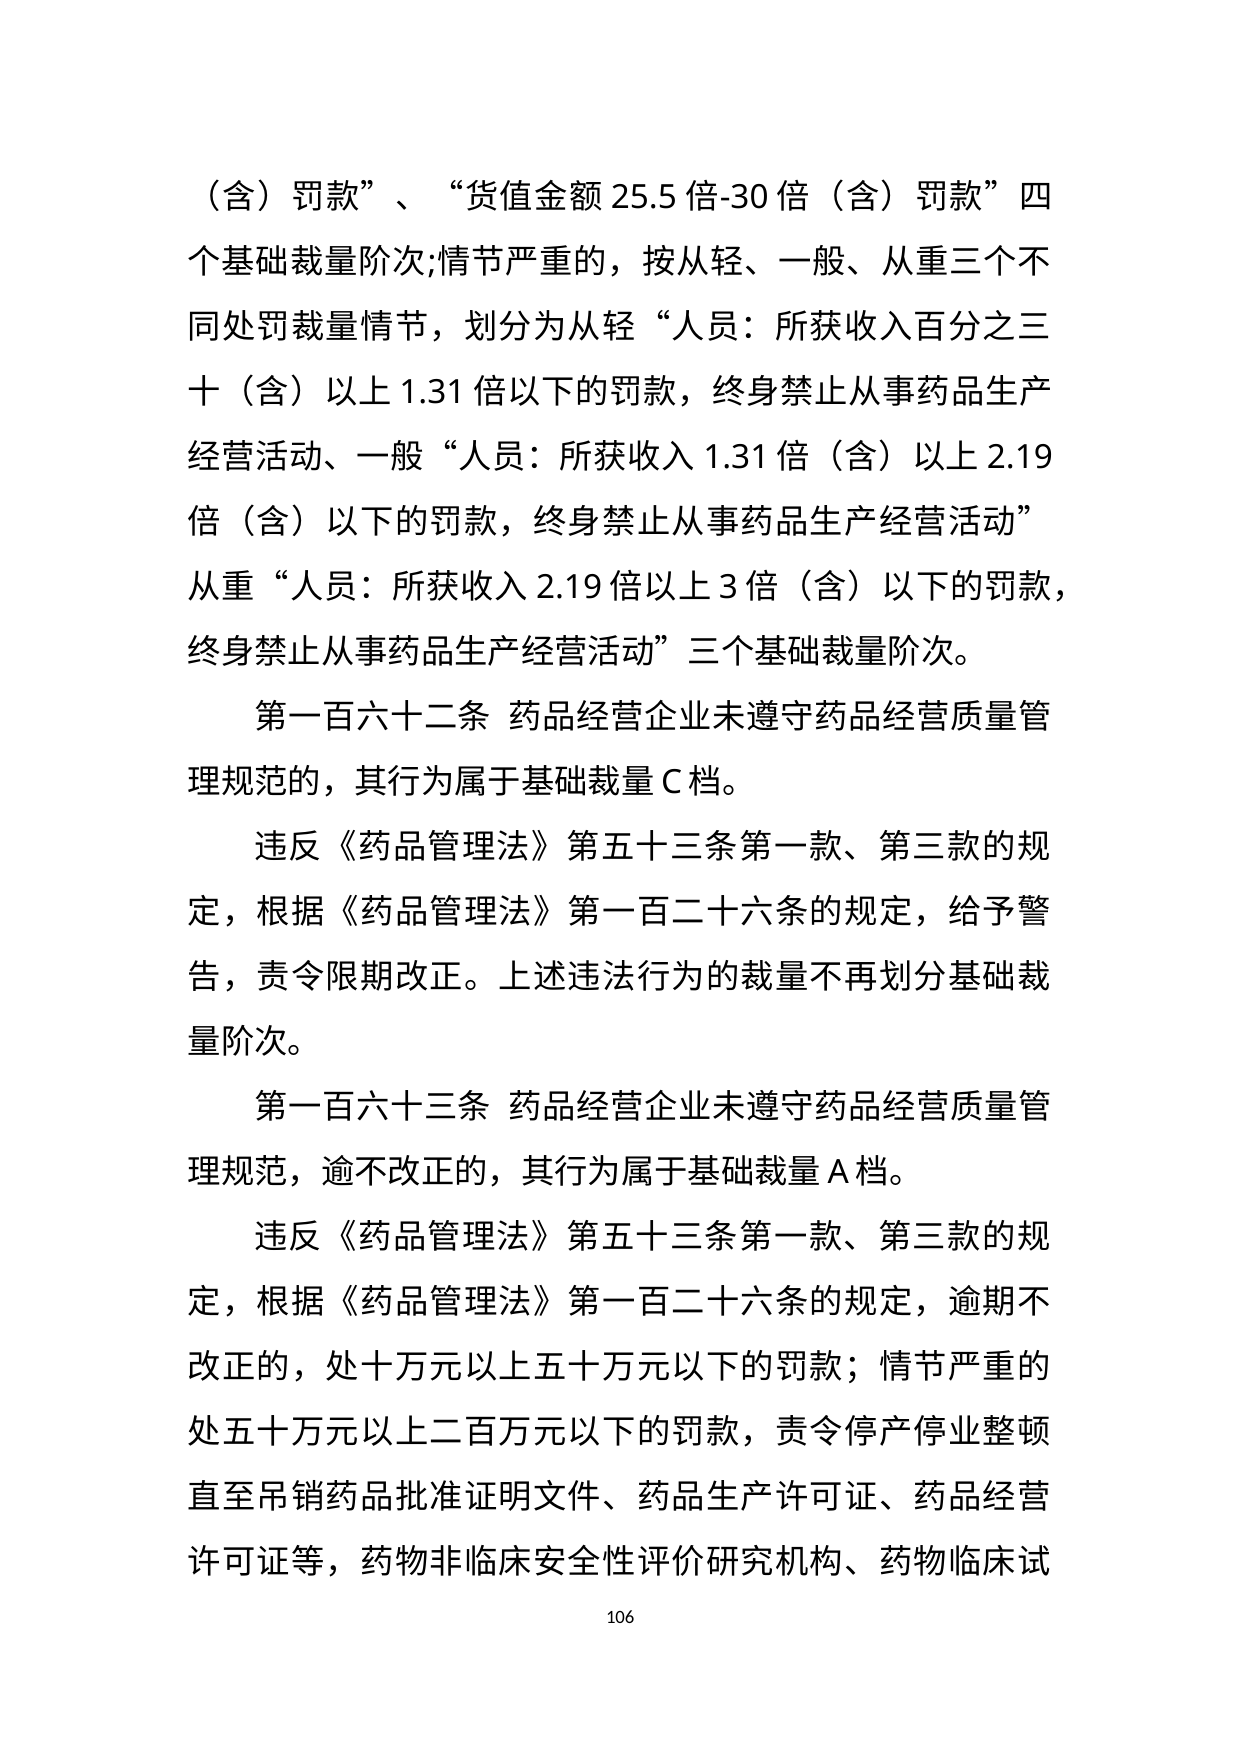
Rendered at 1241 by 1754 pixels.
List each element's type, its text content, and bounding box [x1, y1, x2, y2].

text 违反《药品管理法》第五十三条第一款、第三款的规定，根据《药品管理法》第一百二十六条的规定，给予警告，责令限期改正。上述违法行为的裁量不再划分基础裁量阶次。 [187, 812, 1053, 1072]
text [187, 162, 1053, 682]
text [187, 1202, 1053, 1592]
text 第一百六十二条 药品经营企业未遵守药品经营质量管理规范的，其行为属于基础裁量C档。 [187, 682, 1053, 812]
text 第一百六十三条 药品经营企业未遵守药品经营质量管理规范，逾不改正的，其行为属于基础裁量A档。 [187, 1072, 1053, 1202]
